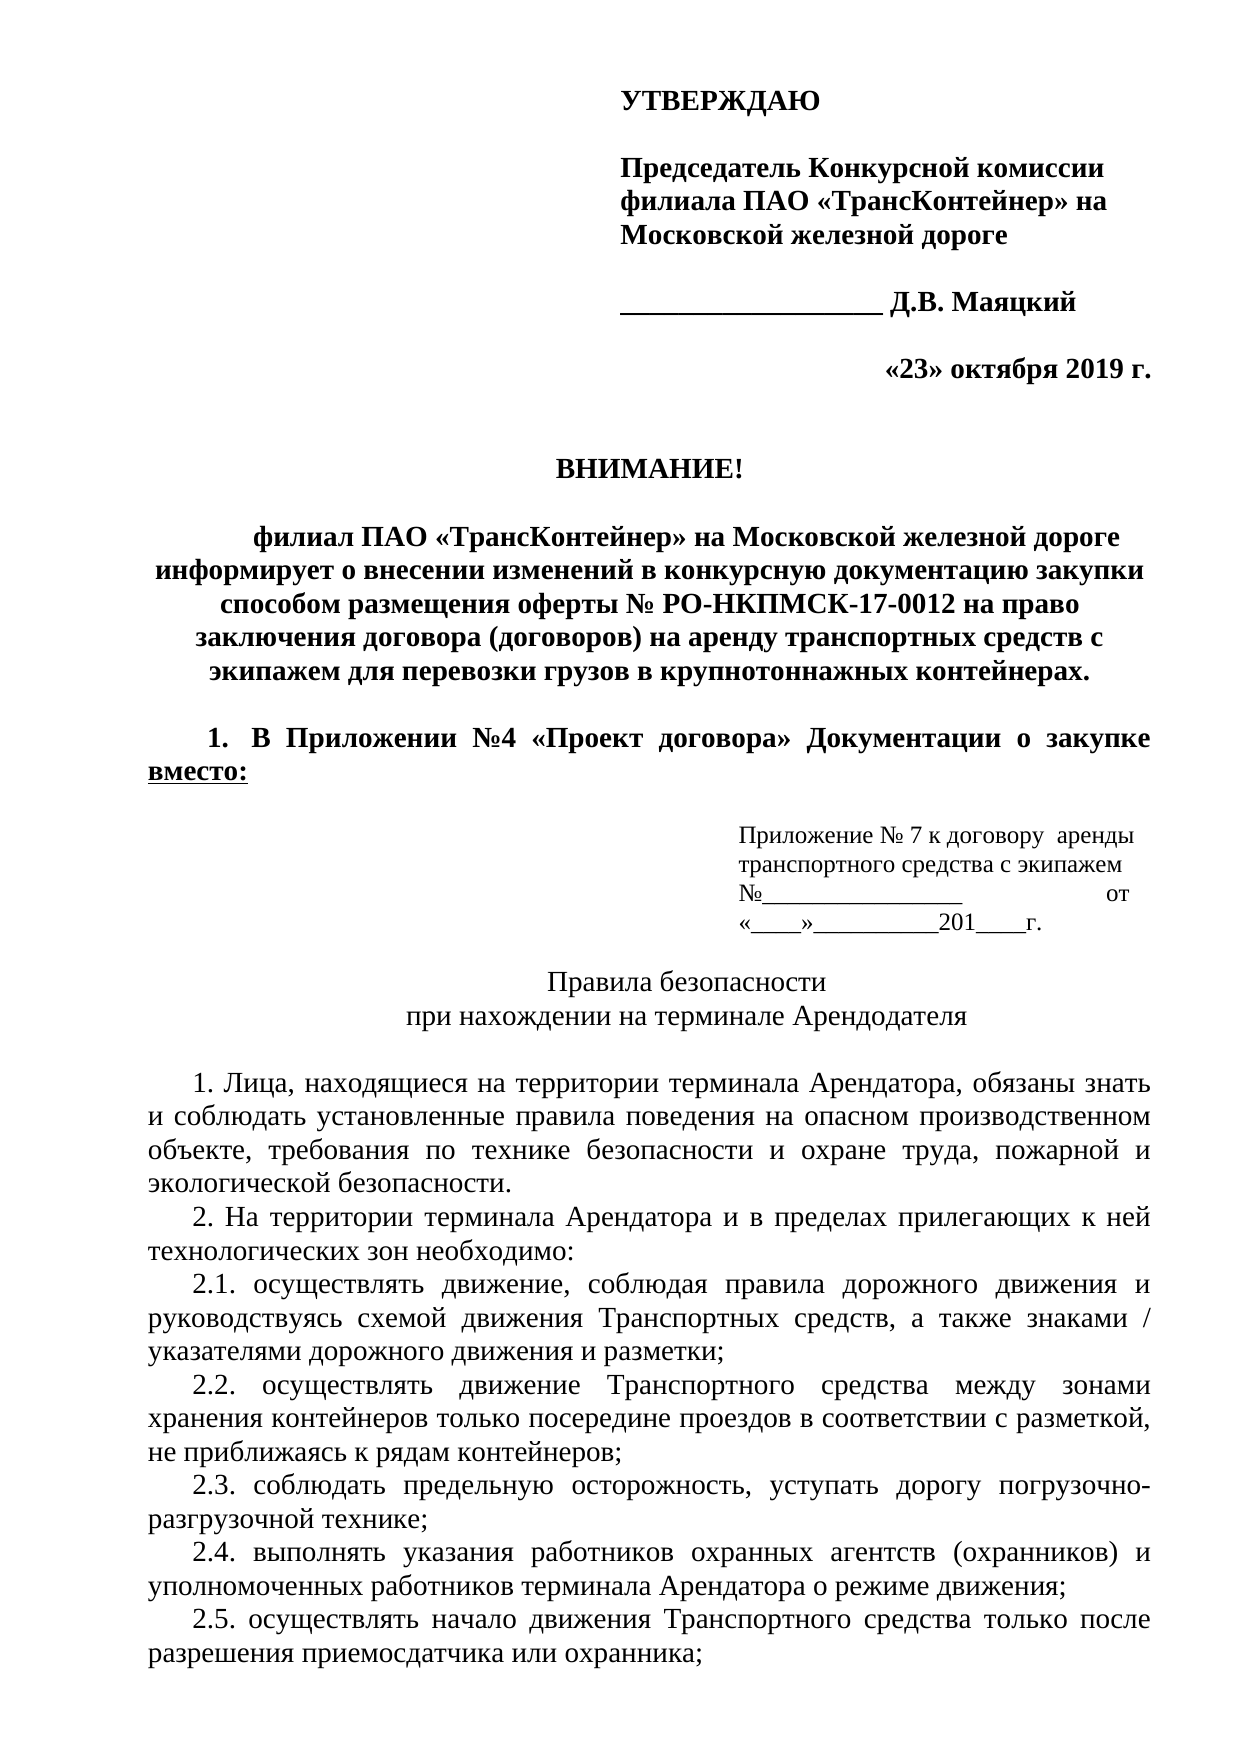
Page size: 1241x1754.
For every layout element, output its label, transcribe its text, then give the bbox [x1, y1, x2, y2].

text филиал ПАО «ТрансКонтейнер» на Московской железной дороге информирует о внесении изменений в конкурсную документацию закупки способом размещения оферты № РО-НКПМСК-17-0012 на право заключения договора (договоров) на аренду транспортных средств с экипажем для перевозки грузов в крупнотоннажных контейнерах. [148, 519, 1152, 686]
text 2. На территории терминала Арендатора и в пределах прилегающих к ней технологических зон необходимо: [148, 1199, 1152, 1266]
text филиала ПАО «ТрансКонтейнер» на Московской железной дороге [620, 183, 1152, 250]
text 2.2. осуществлять движение Транспортного средства между зонами хранения контейнеров только посередине проездов в соответствии с разметкой, не приближаясь к рядам контейнеров; [148, 1367, 1152, 1467]
text 2.3. соблюдать предельную осторожность, уступать дорогу погрузочно-разгрузочной технике; [148, 1467, 1152, 1534]
list В Приложении №4 «Проект договора» Документации о закупке вместо: [148, 720, 1152, 787]
text Приложение № 7 к договору аренды транспортного средства с экипажем №________________ от «____»__________201____г. [738, 821, 1152, 936]
text Председатель Конкурсной комиссии [620, 150, 1152, 183]
text 2.1. осуществлять движение, соблюдая правила дорожного движения и руководствуясь схемой движения Транспортных средств, а также знаками / указателями дорожного движения и разметки; [148, 1266, 1152, 1367]
text при нахождении на терминале Арендодателя [148, 998, 1152, 1031]
text 2.5. осуществлять начало движения Транспортного средства только после разрешения приемосдатчика или охранника; [148, 1602, 1152, 1669]
text «23» октября 2019 г. [620, 351, 1152, 384]
text 2.4. выполнять указания работников охранных агентств (охранников) и уполномоченных работников терминала Арендатора о режиме движения; [148, 1534, 1152, 1602]
text 1. Лица, находящиеся на территории терминала Арендатора, обязаны знать и соблюдать установленные правила поведения на опасном производственном объекте, требования по технике безопасности и охране труда, пожарной и экологической безопасности. [148, 1065, 1152, 1199]
text Правила безопасности [148, 964, 1152, 998]
text __________________ Д.В. Маяцкий [620, 284, 1152, 317]
text ВНИМАНИЕ! [148, 452, 1152, 485]
text УТВЕРЖДАЮ [620, 83, 1152, 116]
